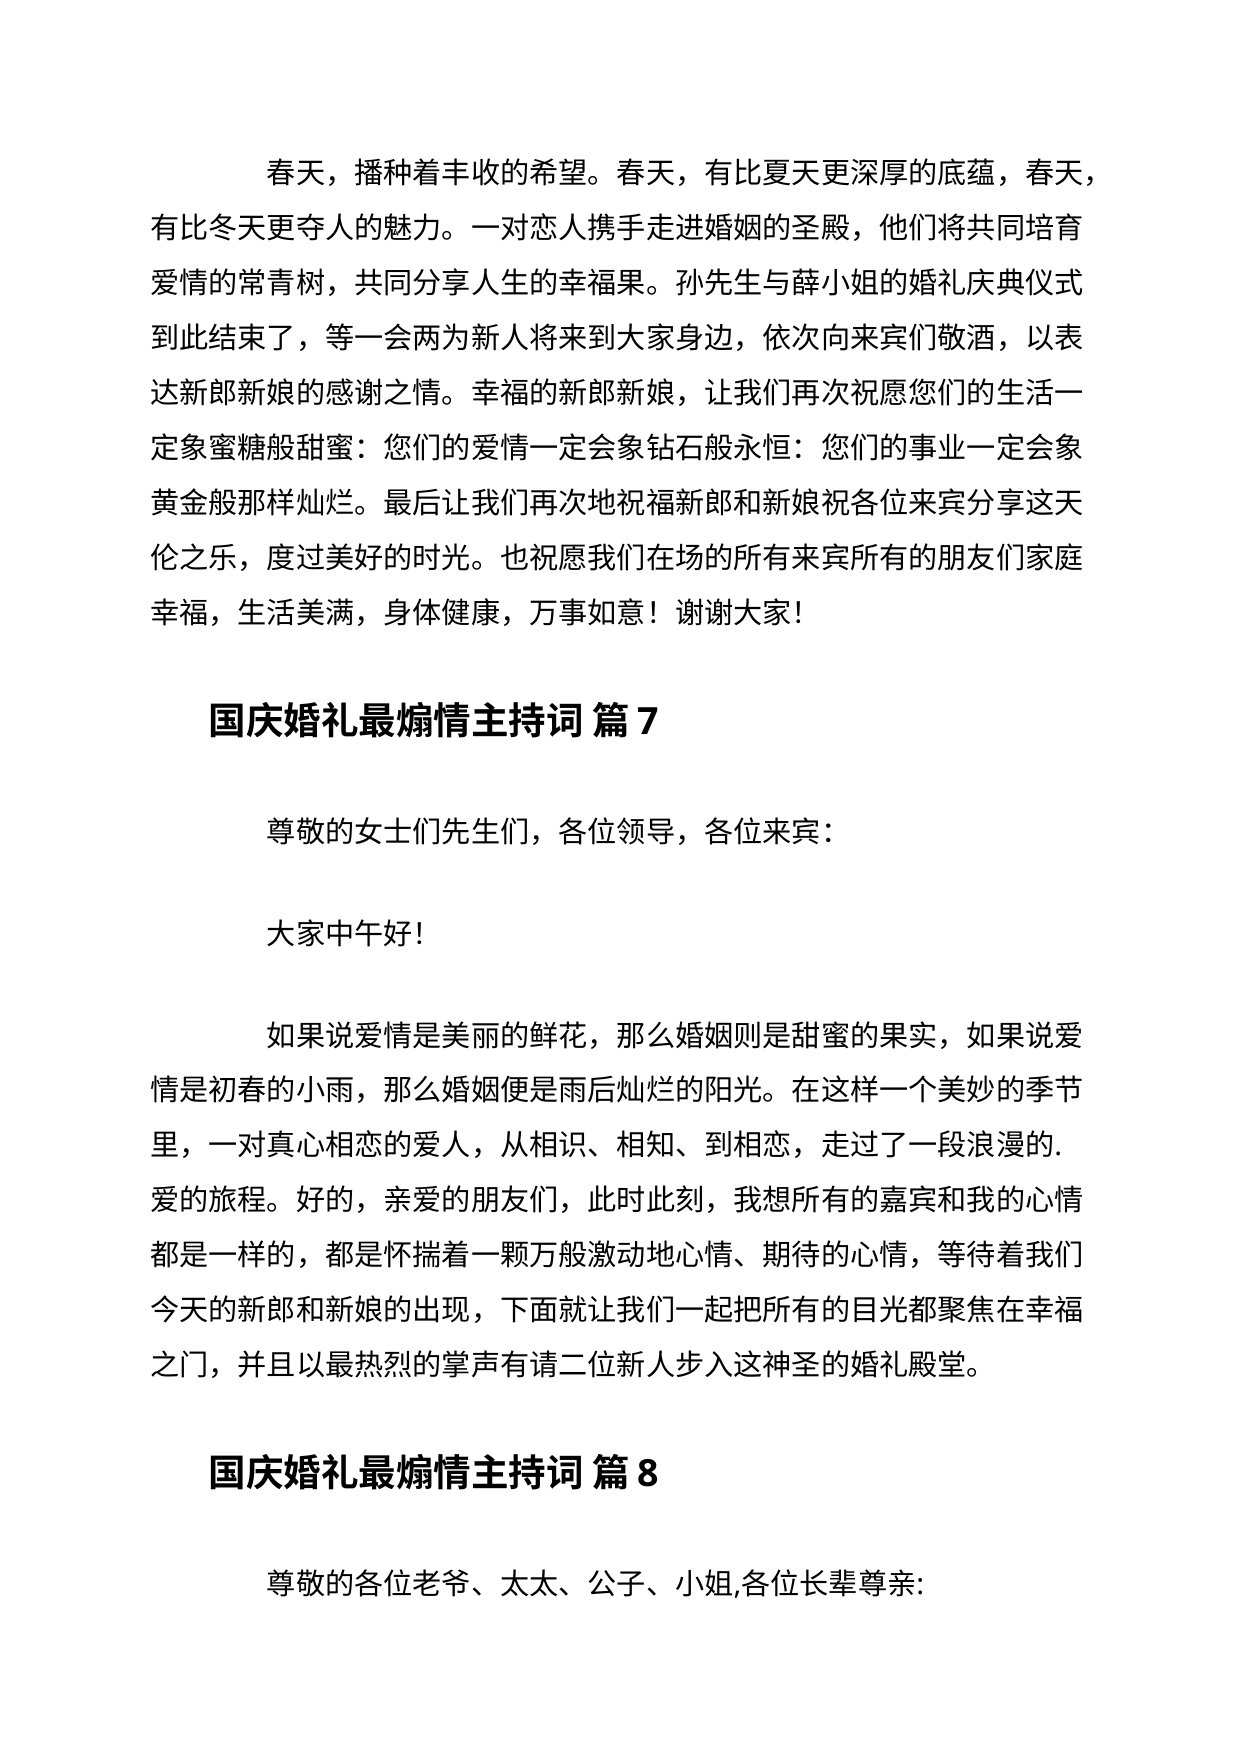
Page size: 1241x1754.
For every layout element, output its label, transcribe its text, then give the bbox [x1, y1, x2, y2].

text 国庆婚礼最煽情主持词 篇7 [150, 691, 1090, 745]
text 尊敬的女士们先生们，各位领导，各位来宾： [150, 808, 1090, 851]
text 大家中午好！ [150, 910, 1090, 953]
text 如果说爱情是美丽的鲜花，那么婚姻则是甜蜜的果实，如果说爱情是初春的小雨，那么婚姻便是雨后灿烂的阳光。在这样一个美妙的季节里，一对真心相恋的爱人，从相识、相知、到相恋，走过了一段浪漫的.爱的旅程。好的，亲爱的朋友们，此时此刻，我想所有的嘉宾和我的心情都是一样的，都是怀揣着一颗万般激动地心情、期待的心情，等待着我们今天的新郎和新娘的出现，下面就让我们一起把所有的目光都聚焦在幸福之门，并且以最热烈的掌声有请二位新人步入这神圣的婚礼殿堂。 [150, 1012, 1090, 1384]
text 尊敬的各位老爷、太太、公子、小姐,各位长辈尊亲: [150, 1561, 1090, 1603]
text 春天，播种着丰收的希望。春天，有比夏天更深厚的底蕴，春天，有比冬天更夺人的魅力。一对恋人携手走进婚姻的圣殿，他们将共同培育爱情的常青树，共同分享人生的幸福果。孙先生与薛小姐的婚礼庆典仪式到此结束了，等一会两为新人将来到大家身边，依次向来宾们敬酒，以表达新郎新娘的感谢之情。幸福的新郎新娘，让我们再次祝愿您们的生活一定象蜜糖般甜蜜：您们的爱情一定会象钻石般永恒：您们的事业一定会象黄金般那样灿烂。最后让我们再次地祝福新郎和新娘祝各位来宾分享这天伦之乐，度过美好的时光。也祝愿我们在场的所有来宾所有的朋友们家庭幸福，生活美满，身体健康，万事如意！谢谢大家！ [150, 150, 1090, 631]
text 国庆婚礼最煽情主持词 篇8 [150, 1443, 1090, 1498]
